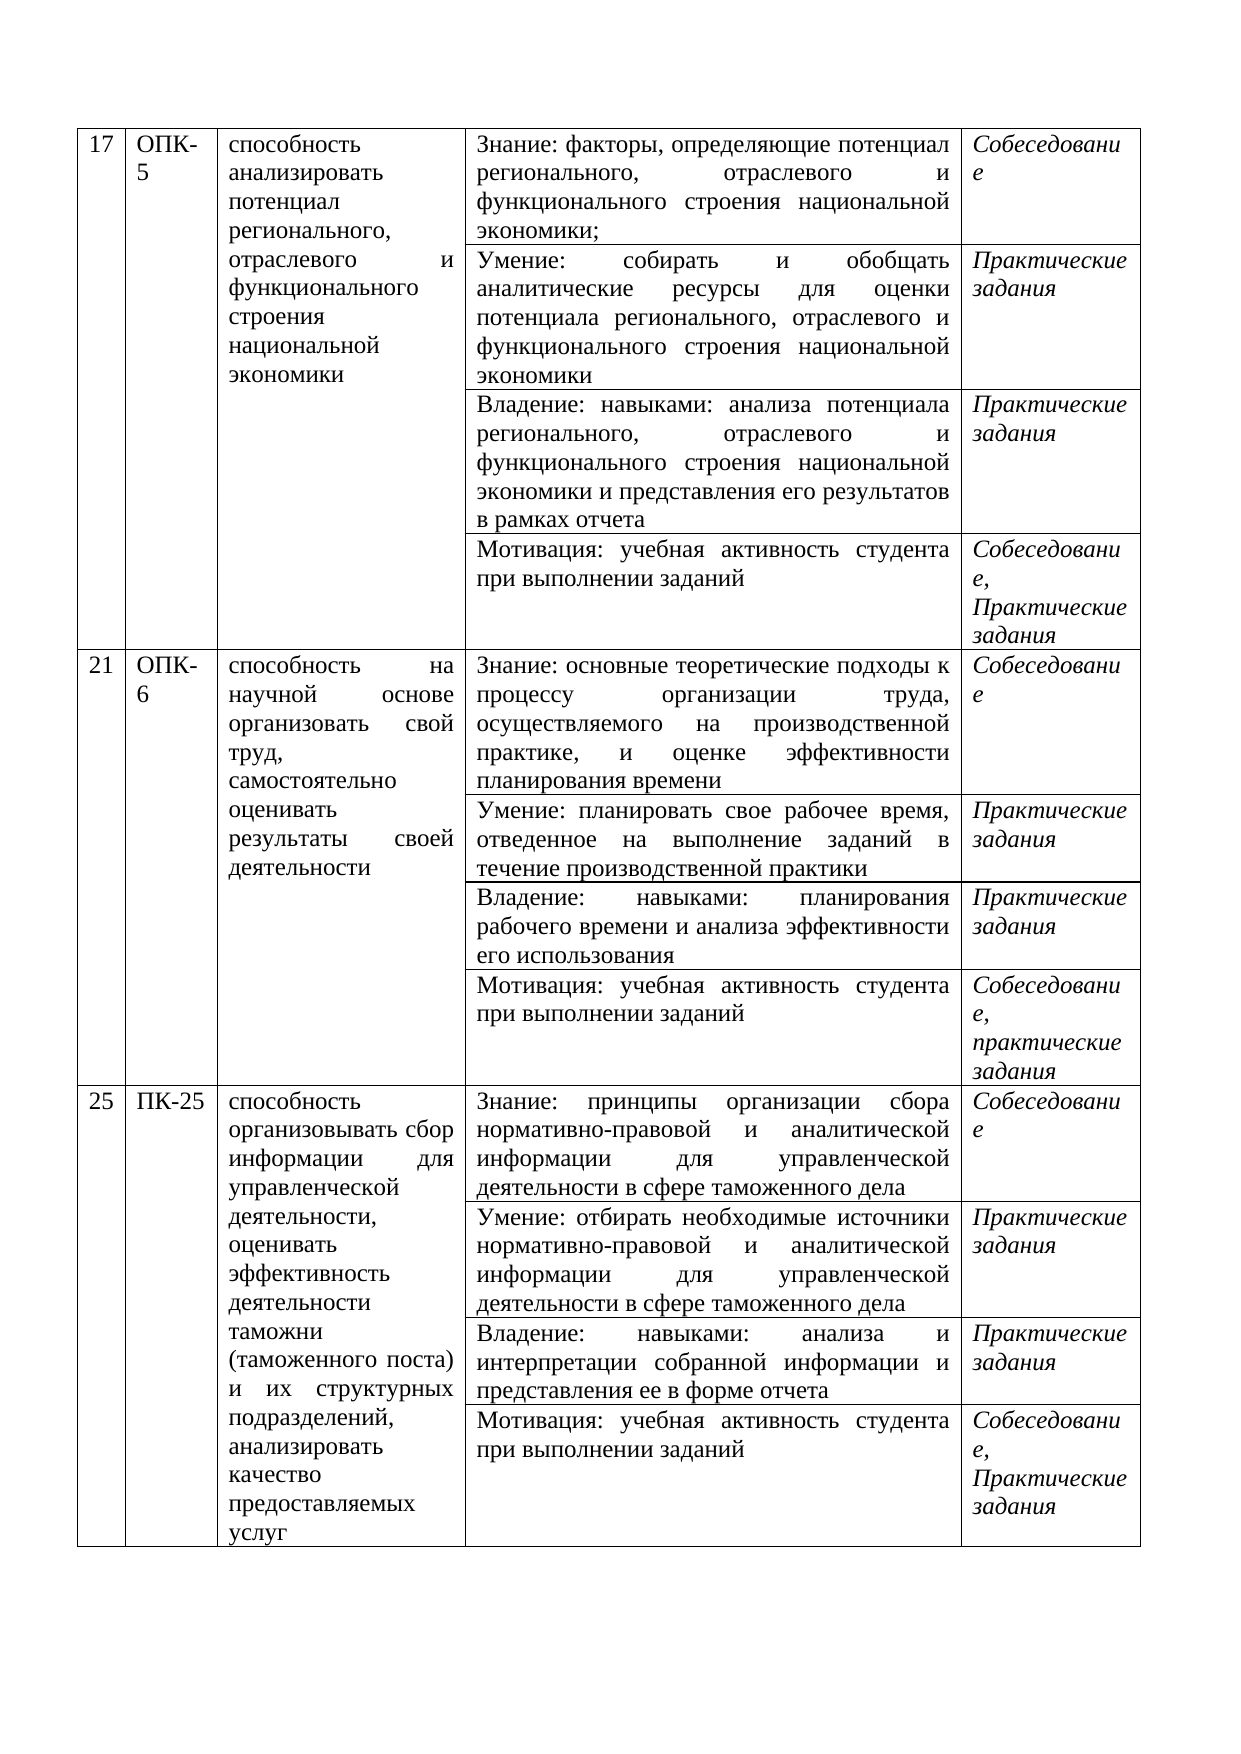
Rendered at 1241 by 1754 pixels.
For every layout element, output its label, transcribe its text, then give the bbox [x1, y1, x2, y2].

table_cell ПК-25 [126, 1086, 217, 1546]
table_cell Мотивация: учебная активность студента при выполнении заданий [466, 1405, 961, 1546]
table_cell Владение: навыками: анализа потенциала регионального, отраслевого и функционального строения национальной экономики и представления его результатов в рамках отчета [466, 390, 961, 533]
table_cell Умение: собирать и обобщать аналитические ресурсы для оценки потенциала регионального, отраслевого и функционального строения национальной экономики [466, 245, 961, 388]
table_cell Мотивация: учебная активность студента при выполнении заданий [466, 534, 961, 649]
table_cell Собеседование [962, 650, 1140, 794]
table_cell Практические задания [962, 245, 1140, 388]
table_cell Владение: навыками: анализа и интерпретации собранной информации и представления ее в форме отчета [466, 1318, 961, 1404]
table_cell [78, 129, 125, 649]
table_cell Собеседование, Практические задания [962, 534, 1140, 649]
table_cell Практические задания [962, 795, 1140, 881]
table_cell Знание: принципы организации сбора нормативно-правовой и аналитической информации для управленческой деятельности в сфере таможенного дела [466, 1086, 961, 1201]
table_cell Собеседование [962, 129, 1140, 244]
table_cell Знание: факторы, определяющие потенциал регионального, отраслевого и функционального строения национальной экономики; [466, 129, 961, 244]
table_cell ОПК-5 [126, 129, 217, 649]
table_cell Владение: навыками: планирования рабочего времени и анализа эффективности его использования [466, 883, 961, 969]
table_cell Собеседование, практические задания [962, 970, 1140, 1085]
table_cell Знание: основные теоретические подходы к процессу организации труда, осуществляемого на производственной практике, и оценке эффективности планирования времени [466, 650, 961, 794]
table_cell Умение: отбирать необходимые источники нормативно-правовой и аналитической информации для управленческой деятельности в сфере таможенного дела [466, 1202, 961, 1317]
table_cell Мотивация: учебная активность студента при выполнении заданий [466, 970, 961, 1085]
table_cell способность анализировать потенциал регионального, отраслевого и функционального строения национальной экономики [218, 129, 465, 649]
table_cell Практические задания [962, 390, 1140, 533]
table_cell Практические задания [962, 1202, 1140, 1317]
table_cell Собеседование [962, 1086, 1140, 1201]
table_cell [78, 1086, 125, 1546]
table_cell способность на научной основе организовать свой труд, самостоятельно оценивать результаты своей деятельности [218, 650, 465, 1085]
table_cell [78, 650, 125, 1085]
table_cell Практические задания [962, 883, 1140, 969]
table_cell способность организовывать сбор информации для управленческой деятельности, оценивать эффективность деятельности таможни (таможенного поста) и их структурных подразделений, анализировать качество предоставляемых услуг [218, 1086, 465, 1546]
table_cell Практические задания [962, 1318, 1140, 1404]
table_cell Умение: планировать свое рабочее время, отведенное на выполнение заданий в течение производственной практики [466, 795, 961, 881]
table_cell ОПК-6 [126, 650, 217, 1085]
table_cell Собеседование, Практические задания [962, 1405, 1140, 1546]
